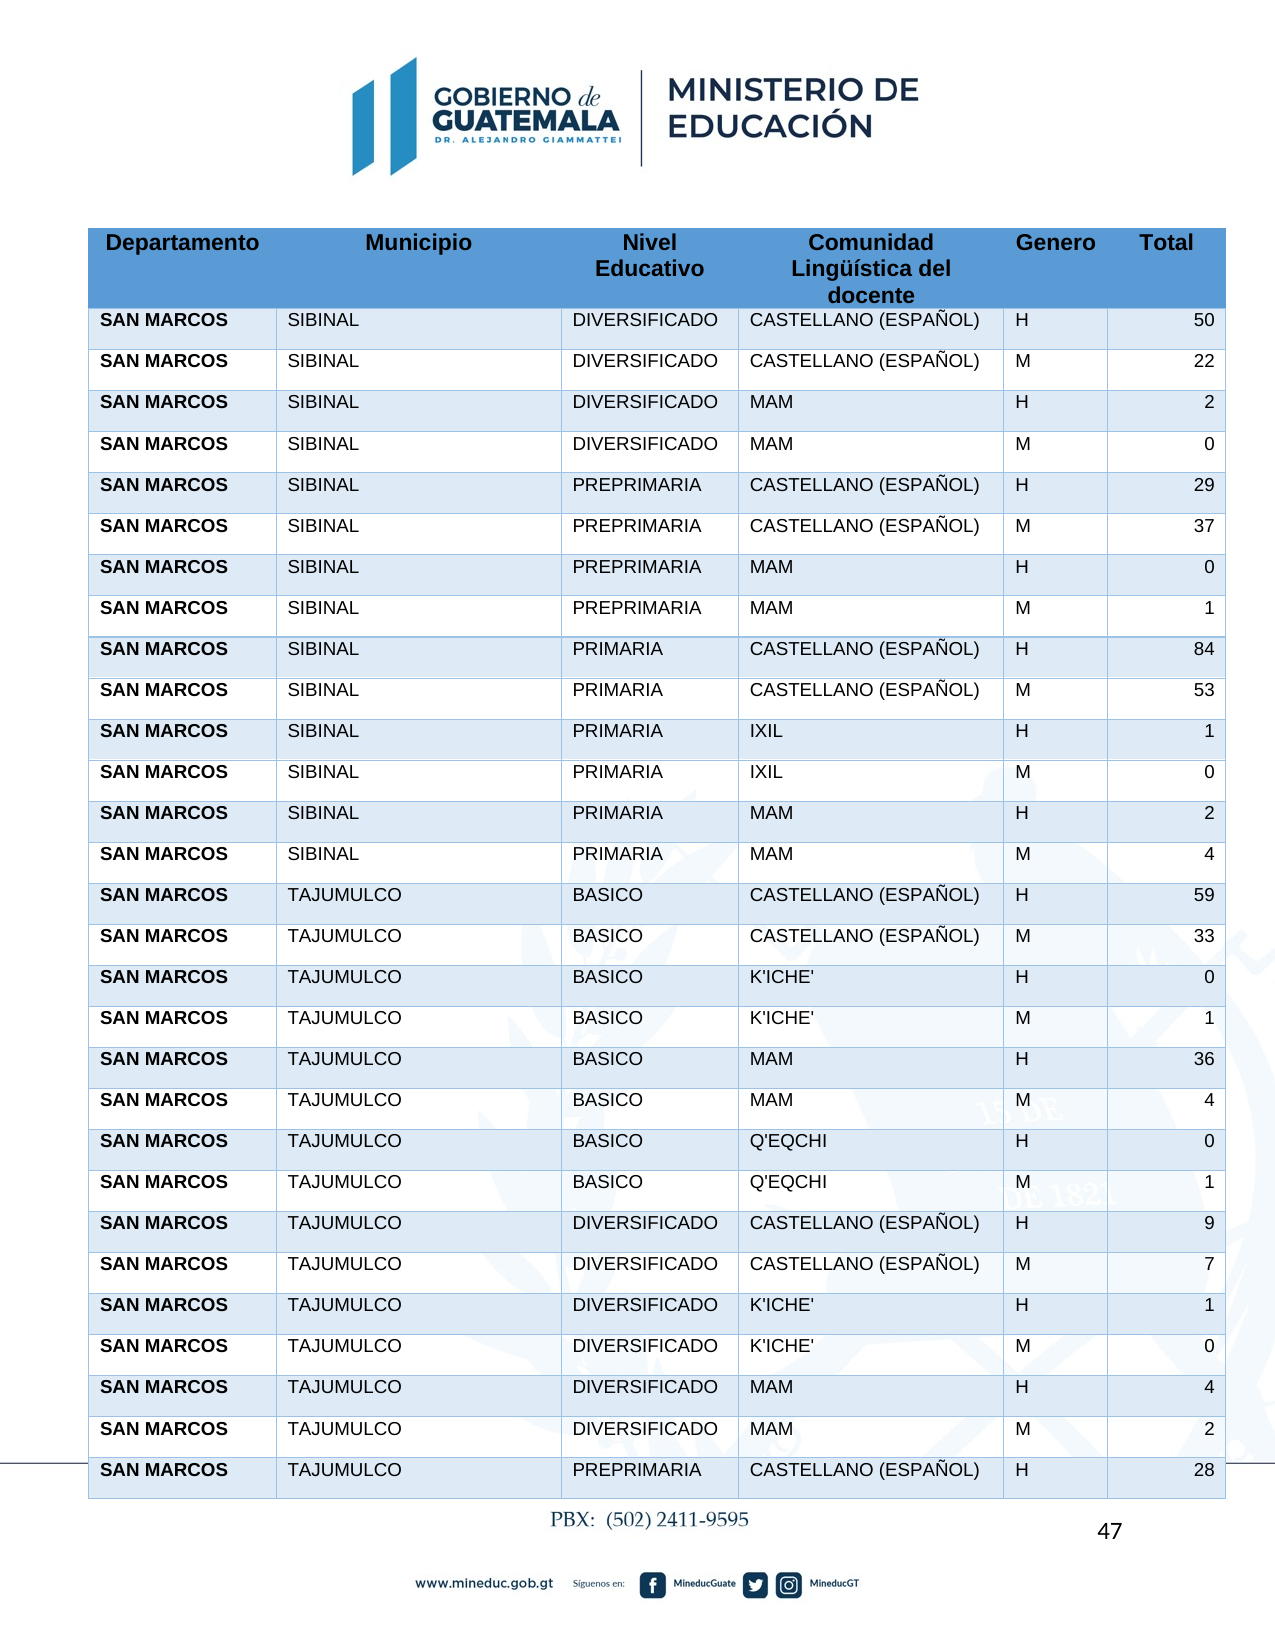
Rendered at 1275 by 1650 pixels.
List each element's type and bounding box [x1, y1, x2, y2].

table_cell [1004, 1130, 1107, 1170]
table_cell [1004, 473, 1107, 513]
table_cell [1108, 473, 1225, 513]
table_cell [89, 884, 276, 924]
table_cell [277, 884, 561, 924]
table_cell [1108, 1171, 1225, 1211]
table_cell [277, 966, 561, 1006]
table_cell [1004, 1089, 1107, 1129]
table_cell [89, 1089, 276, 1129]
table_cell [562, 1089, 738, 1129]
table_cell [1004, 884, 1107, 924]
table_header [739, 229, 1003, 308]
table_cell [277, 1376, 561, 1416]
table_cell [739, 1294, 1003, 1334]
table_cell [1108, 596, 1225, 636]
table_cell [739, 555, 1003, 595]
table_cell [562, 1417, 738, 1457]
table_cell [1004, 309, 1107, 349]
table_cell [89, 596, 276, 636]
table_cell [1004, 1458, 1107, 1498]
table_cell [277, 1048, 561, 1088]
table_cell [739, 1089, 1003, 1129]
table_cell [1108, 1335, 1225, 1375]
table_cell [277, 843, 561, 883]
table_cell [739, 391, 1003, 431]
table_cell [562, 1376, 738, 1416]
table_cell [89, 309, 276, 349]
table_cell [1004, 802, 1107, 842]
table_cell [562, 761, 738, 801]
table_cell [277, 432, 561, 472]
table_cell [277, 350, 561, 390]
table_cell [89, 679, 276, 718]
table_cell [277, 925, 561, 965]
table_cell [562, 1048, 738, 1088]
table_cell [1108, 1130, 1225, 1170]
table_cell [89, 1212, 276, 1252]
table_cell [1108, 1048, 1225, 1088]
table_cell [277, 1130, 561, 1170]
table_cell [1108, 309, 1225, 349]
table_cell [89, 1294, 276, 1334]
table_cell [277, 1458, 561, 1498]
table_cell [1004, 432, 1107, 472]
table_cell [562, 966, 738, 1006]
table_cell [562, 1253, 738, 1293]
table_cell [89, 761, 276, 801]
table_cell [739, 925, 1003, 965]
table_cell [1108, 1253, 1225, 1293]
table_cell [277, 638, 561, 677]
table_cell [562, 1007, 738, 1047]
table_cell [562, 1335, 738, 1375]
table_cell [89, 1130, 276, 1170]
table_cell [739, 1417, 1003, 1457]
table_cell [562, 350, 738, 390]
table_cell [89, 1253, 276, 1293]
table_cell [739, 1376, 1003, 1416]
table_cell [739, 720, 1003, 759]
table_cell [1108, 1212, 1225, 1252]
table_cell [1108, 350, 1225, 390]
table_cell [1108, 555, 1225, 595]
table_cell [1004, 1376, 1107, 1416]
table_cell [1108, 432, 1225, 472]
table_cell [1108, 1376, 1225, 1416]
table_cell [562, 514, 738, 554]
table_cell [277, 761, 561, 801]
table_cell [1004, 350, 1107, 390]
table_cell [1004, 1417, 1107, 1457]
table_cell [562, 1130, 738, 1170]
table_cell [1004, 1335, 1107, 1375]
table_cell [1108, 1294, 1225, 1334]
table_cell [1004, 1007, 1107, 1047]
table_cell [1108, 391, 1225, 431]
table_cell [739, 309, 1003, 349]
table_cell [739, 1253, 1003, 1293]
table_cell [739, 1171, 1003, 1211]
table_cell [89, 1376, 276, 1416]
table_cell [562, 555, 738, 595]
picture [0, 0, 1275, 1650]
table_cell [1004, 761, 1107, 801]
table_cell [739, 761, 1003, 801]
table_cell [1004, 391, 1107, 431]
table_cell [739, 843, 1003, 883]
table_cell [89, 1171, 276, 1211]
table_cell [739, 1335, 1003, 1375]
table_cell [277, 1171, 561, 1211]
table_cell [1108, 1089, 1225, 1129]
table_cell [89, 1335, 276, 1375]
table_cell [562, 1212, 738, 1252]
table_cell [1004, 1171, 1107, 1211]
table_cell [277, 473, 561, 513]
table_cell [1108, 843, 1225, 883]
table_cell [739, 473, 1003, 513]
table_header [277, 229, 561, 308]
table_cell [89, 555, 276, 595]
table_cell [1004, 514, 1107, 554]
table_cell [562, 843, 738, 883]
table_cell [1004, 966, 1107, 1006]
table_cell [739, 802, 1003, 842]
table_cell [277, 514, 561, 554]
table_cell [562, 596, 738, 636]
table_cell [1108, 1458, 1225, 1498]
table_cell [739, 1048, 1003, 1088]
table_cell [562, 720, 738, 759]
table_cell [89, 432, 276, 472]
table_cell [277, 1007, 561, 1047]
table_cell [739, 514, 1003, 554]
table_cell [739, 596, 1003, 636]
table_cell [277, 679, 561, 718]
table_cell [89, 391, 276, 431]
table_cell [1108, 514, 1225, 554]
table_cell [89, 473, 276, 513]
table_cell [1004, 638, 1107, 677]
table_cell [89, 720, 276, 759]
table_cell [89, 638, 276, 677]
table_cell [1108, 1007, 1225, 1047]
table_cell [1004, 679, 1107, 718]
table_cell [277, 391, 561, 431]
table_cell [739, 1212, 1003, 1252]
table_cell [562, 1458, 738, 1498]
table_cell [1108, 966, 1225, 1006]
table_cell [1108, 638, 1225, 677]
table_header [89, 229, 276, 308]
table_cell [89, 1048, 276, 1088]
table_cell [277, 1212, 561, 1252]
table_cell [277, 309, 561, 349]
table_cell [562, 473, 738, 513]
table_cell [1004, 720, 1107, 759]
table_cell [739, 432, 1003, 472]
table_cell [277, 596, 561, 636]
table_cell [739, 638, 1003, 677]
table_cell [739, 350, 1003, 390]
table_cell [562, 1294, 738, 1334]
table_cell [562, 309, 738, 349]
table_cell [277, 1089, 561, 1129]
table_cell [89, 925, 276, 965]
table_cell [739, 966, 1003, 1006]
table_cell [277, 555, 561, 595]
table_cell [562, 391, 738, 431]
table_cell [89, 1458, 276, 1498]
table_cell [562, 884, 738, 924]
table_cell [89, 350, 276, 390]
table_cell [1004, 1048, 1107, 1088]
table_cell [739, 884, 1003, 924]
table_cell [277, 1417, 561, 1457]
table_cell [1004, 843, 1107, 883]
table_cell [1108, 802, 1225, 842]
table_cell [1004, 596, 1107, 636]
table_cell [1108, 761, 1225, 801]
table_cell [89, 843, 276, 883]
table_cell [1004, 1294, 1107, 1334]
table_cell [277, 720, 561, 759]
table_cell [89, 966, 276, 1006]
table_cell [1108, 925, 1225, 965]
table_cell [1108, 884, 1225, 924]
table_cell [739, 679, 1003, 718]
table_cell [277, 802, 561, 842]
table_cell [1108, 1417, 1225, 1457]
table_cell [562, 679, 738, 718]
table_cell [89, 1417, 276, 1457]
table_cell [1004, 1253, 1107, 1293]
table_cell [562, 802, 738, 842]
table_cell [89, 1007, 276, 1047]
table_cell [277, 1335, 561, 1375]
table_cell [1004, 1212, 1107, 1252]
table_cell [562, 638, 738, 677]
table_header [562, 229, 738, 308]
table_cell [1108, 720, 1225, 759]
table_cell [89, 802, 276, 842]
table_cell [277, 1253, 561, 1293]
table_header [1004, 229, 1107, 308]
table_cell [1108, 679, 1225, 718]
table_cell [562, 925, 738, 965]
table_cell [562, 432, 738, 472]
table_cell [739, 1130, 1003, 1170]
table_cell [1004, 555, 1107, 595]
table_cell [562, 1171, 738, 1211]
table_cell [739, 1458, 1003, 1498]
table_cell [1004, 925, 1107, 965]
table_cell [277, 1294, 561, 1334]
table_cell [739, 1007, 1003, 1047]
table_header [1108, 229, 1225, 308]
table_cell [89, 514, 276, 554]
